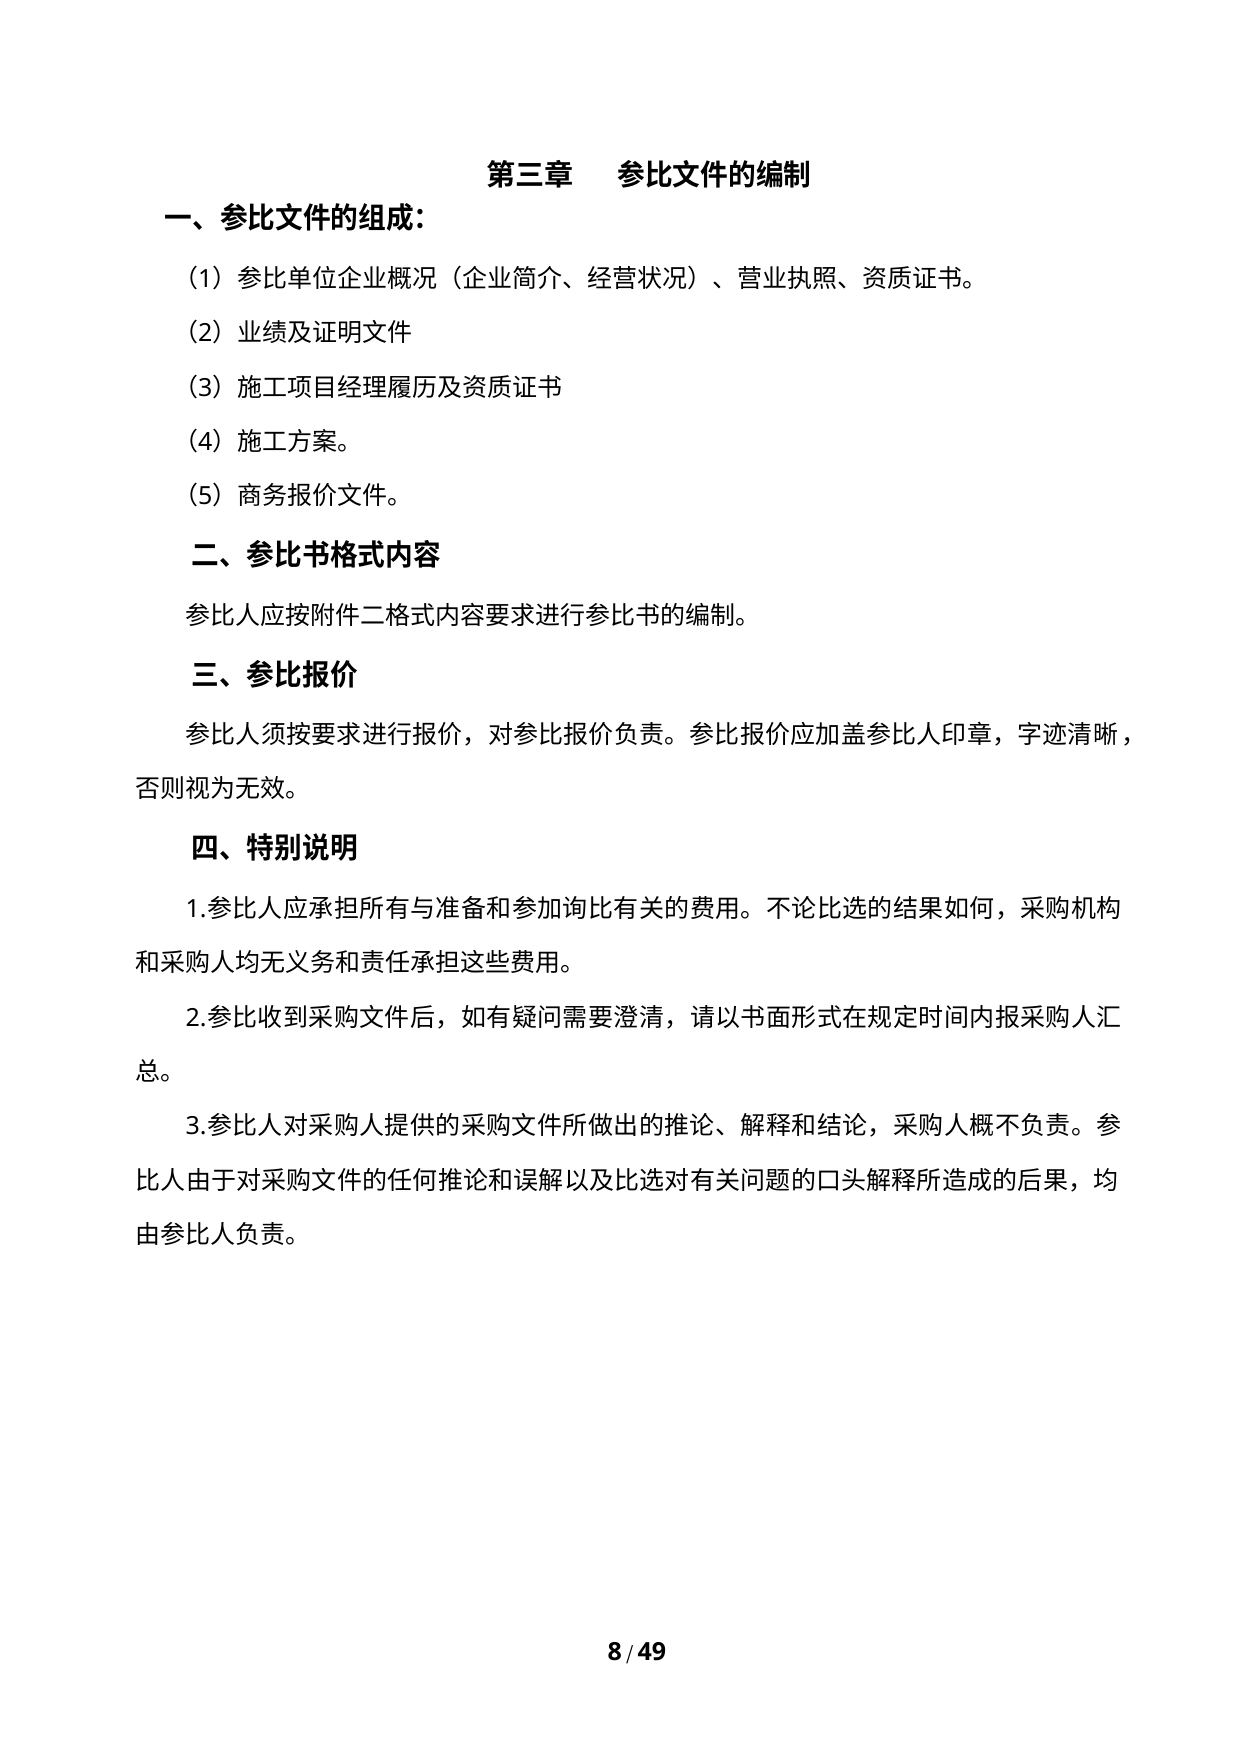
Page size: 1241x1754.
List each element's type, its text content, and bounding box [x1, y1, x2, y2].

text 一、参比文件的组成： [135, 195, 1134, 237]
text （1）参比单位企业概况（企业简介、经营状况）、营业执照、资质证书。 [135, 258, 1121, 294]
text 2.参比收到采购文件后，如有疑问需要澄清，请以书面形式在规定时间内报采购人汇总。 [135, 997, 1121, 1088]
text 二、参比书格式内容 [135, 532, 1134, 574]
text （3）施工项目经理履历及资质证书 [135, 367, 1121, 403]
text （5）商务报价文件。 [135, 476, 1121, 512]
text 四、特别说明 [135, 825, 1134, 867]
text 参比人须按要求进行报价，对参比报价负责。参比报价应加盖参比人印章，字迹清晰，否则视为无效。 [135, 714, 1121, 805]
text 1.参比人应承担所有与准备和参加询比有关的费用。不论比选的结果如何，采购机构和采购人均无义务和责任承担这些费用。 [135, 888, 1121, 979]
text （2）业绩及证明文件 [135, 313, 1121, 349]
text 参比人应按附件二格式内容要求进行参比书的编制。 [135, 595, 1121, 631]
subtitle 第三章 参比文件的编制 [486, 156, 1134, 193]
text 三、参比报价 [135, 651, 1134, 693]
text （4）施工方案。 [135, 421, 1121, 458]
text 3.参比人对采购人提供的采购文件所做出的推论、解释和结论，采购人概不负责。参比人由于对采购文件的任何推论和误解以及比选对有关问题的口头解释所造成的后果，均由参比人负责。 [135, 1106, 1121, 1251]
